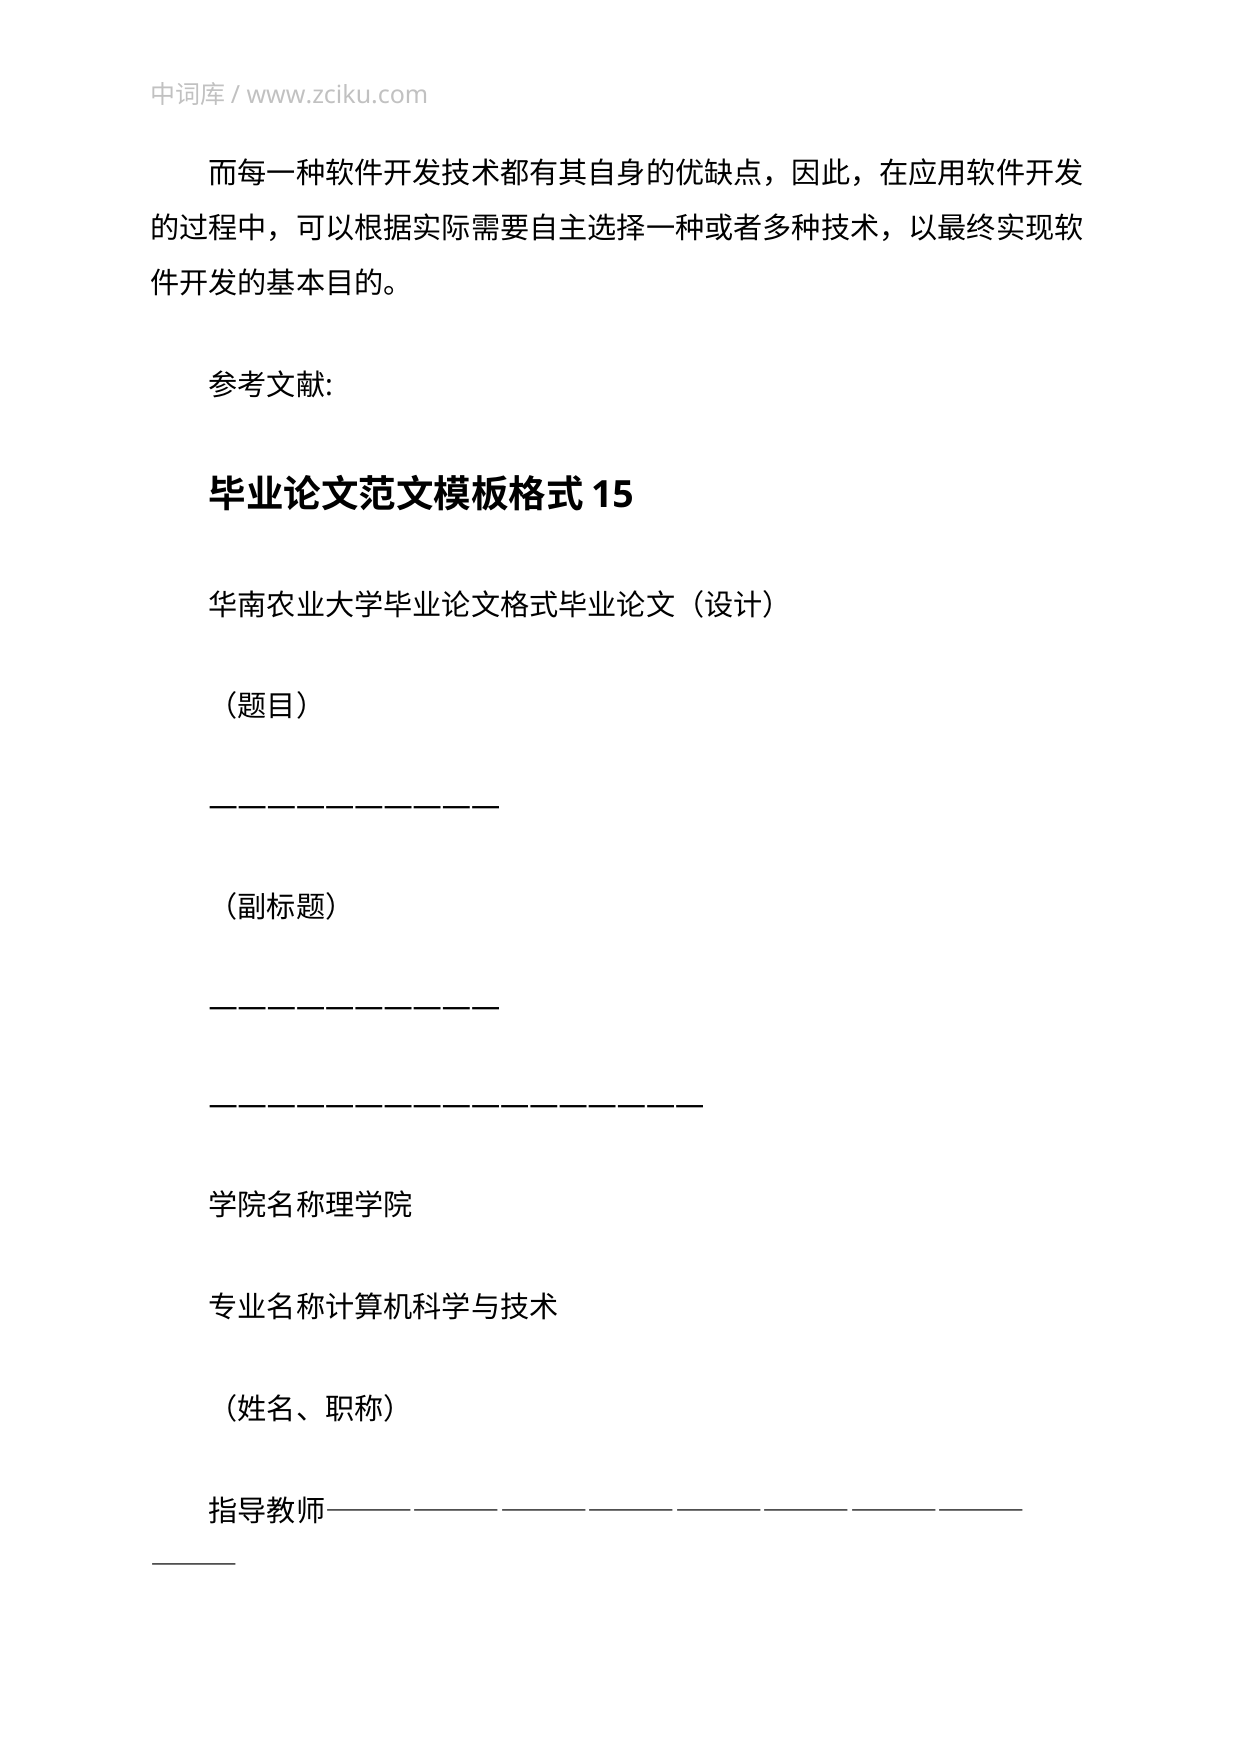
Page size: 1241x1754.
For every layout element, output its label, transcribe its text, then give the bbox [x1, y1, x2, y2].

text （姓名、职称） [150, 1385, 1090, 1428]
text 毕业论文范文模板格式15 [150, 463, 1090, 518]
text —————————— [150, 785, 1090, 824]
text 而每一种软件开发技术都有其自身的优缺点，因此，在应用软件开发的过程中，可以根据实际需要自主选择一种或者多种技术，以最终实现软件开发的基本目的。 [150, 150, 1090, 302]
text 参考文献: [150, 362, 1090, 404]
text 华南农业大学毕业论文格式毕业论文（设计） [150, 581, 1090, 623]
text —————————— [150, 985, 1090, 1024]
text 专业名称计算机科学与技术 [150, 1283, 1090, 1326]
text 学院名称理学院 [150, 1182, 1090, 1224]
text （题目） [150, 683, 1090, 725]
text 指导教师——————————————————————————— [150, 1487, 1090, 1584]
text ————————————————— [150, 1083, 1090, 1123]
text （副标题） [150, 883, 1090, 925]
